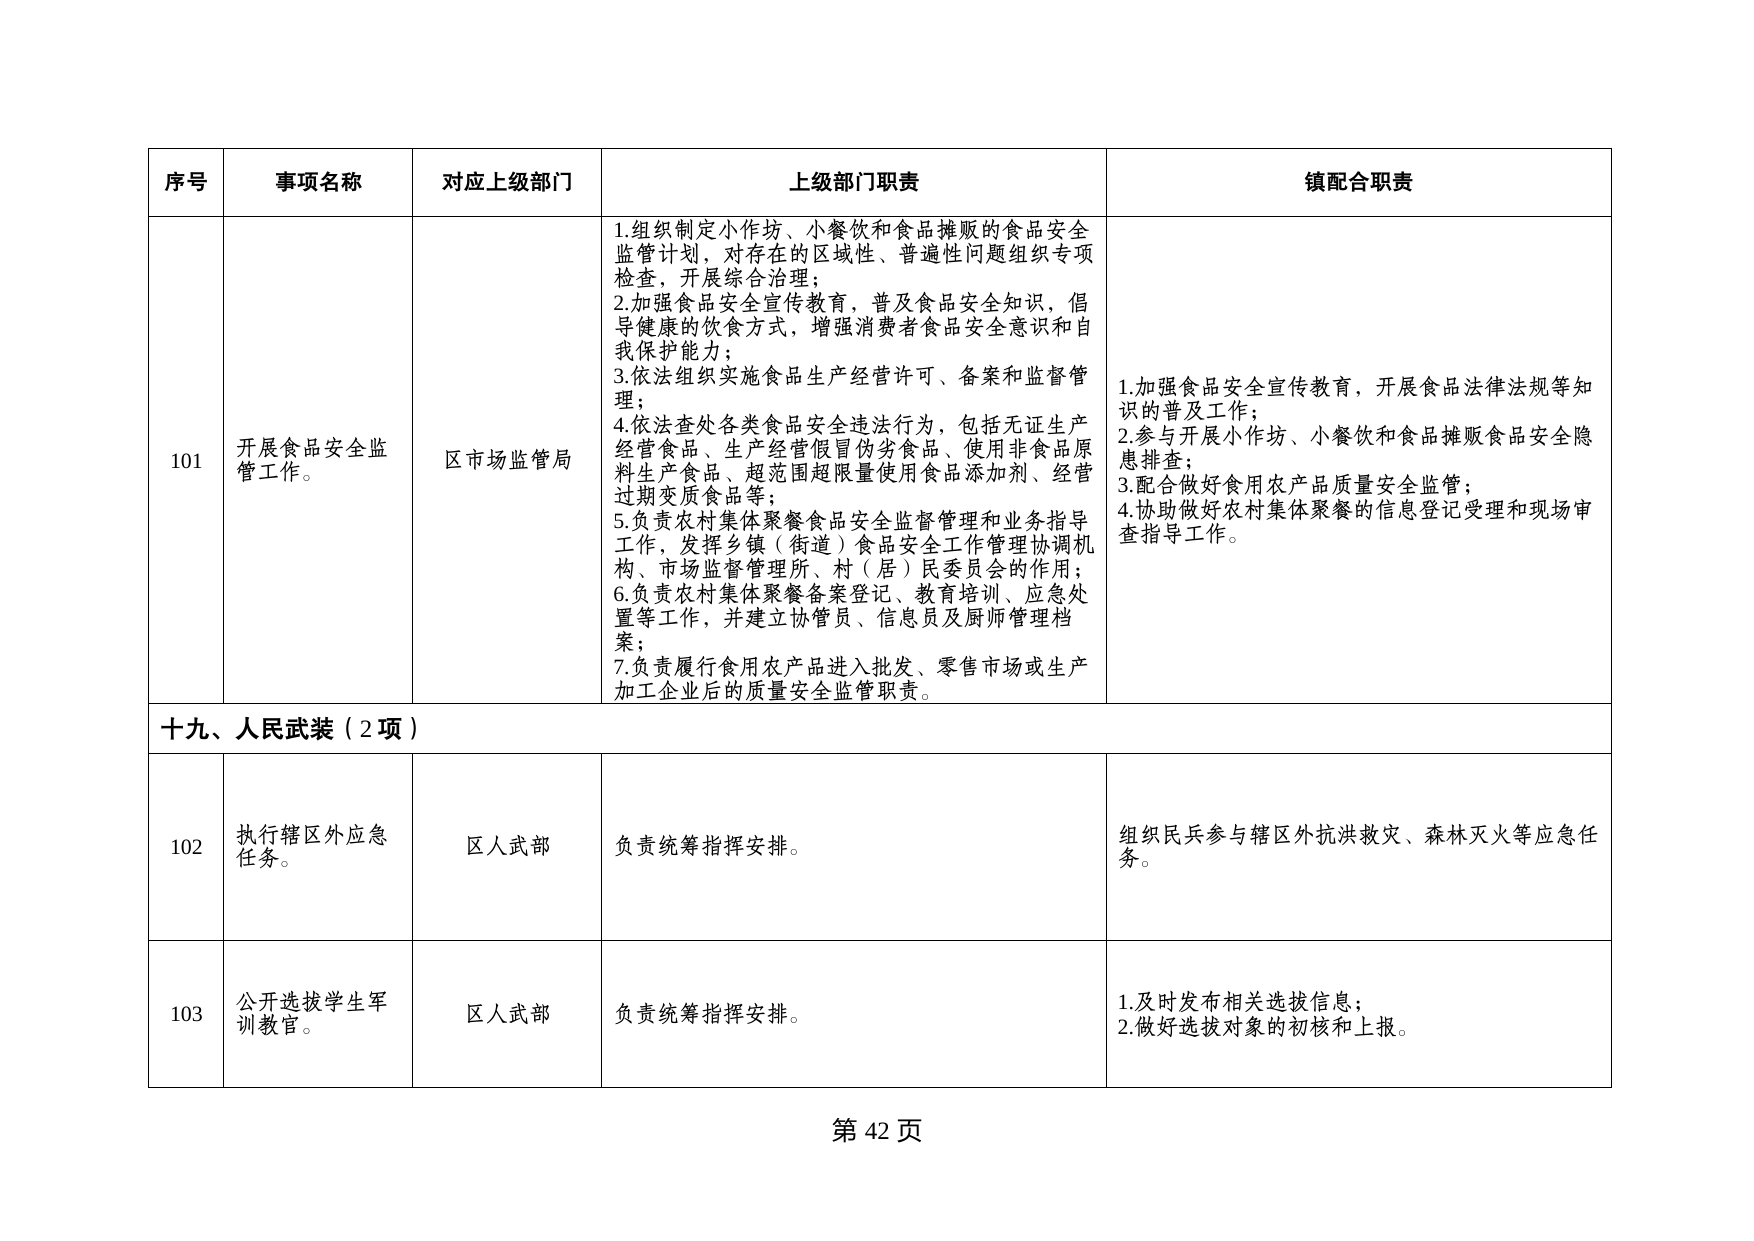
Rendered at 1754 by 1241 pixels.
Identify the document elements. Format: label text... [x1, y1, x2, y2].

table_cell 区人武部 [413, 941, 601, 1087]
table_cell 1.及时发布相关选拔信息； 2.做好选拔对象的初核和上报。 [1107, 941, 1611, 1087]
table_cell 开展食品安全监管工作。 [224, 217, 412, 703]
table_header 序号 [149, 149, 223, 216]
table_cell 101 [149, 217, 223, 703]
table_cell 执行辖区外应急任务。 [224, 754, 412, 940]
table_cell 区市场监管局 [413, 217, 601, 703]
table_cell 102 [149, 754, 223, 940]
table_cell 十九、人民武装（2项） [149, 704, 1611, 753]
table_header 镇配合职责 [1107, 149, 1611, 216]
table_cell 公开选拔学生军训教官。 [224, 941, 412, 1087]
table_header 上级部门职责 [602, 149, 1106, 216]
table_cell 组织民兵参与辖区外抗洪救灾、森林灭火等应急任务。 [1107, 754, 1611, 940]
table_cell 103 [149, 941, 223, 1087]
table_cell 1.加强食品安全宣传教育，开展食品法律法规等知识的普及工作； 2.参与开展小作坊、小餐饮和食品摊贩食品安全隐患排查； 3.配合做好食用农产品质量安全监管； 4.协助做好农村集体聚餐的信息登记受理和现场审查指导工作。 [1107, 217, 1611, 703]
table_cell 1.组织制定小作坊、小餐饮和食品摊贩的食品安全监管计划，对存在的区域性、普遍性问题组织专项检查，开展综合治理； 2.加强食品安全宣传教育，普及食品安全知识，倡导健康的饮食方式，增强消费者食品安全意识和自我保护能力； 3.依法组织实施食品生产经营许可、备案和监督管理； 4.依法查处各类食品安全违法行为，包括无证生产经营食品、生产经营假冒伪劣食品、使用非食品原料生产食品、超范围超限量使用食品添加剂、经营过期变质食品等； 5.负责农村集体聚餐食品安全监督管理和业务指导工作，发挥乡镇（街道）食品安全工作管理协调机构、市场监督管理所、村（居）民委员会的作用； 6.负责农村集体聚餐备案登记、教育培训、应急处置等工作，并建立协管员、信息员及厨师管理档案； 7.负责履行食用农产品进入批发、零售市场或生产加工企业后的质量安全监管职责。 [602, 217, 1106, 703]
table_header 对应上级部门 [413, 149, 601, 216]
table_cell 负责统筹指挥安排。 [602, 754, 1106, 940]
table_cell 区人武部 [413, 754, 601, 940]
table_header 事项名称 [224, 149, 412, 216]
table_cell 负责统筹指挥安排。 [602, 941, 1106, 1087]
